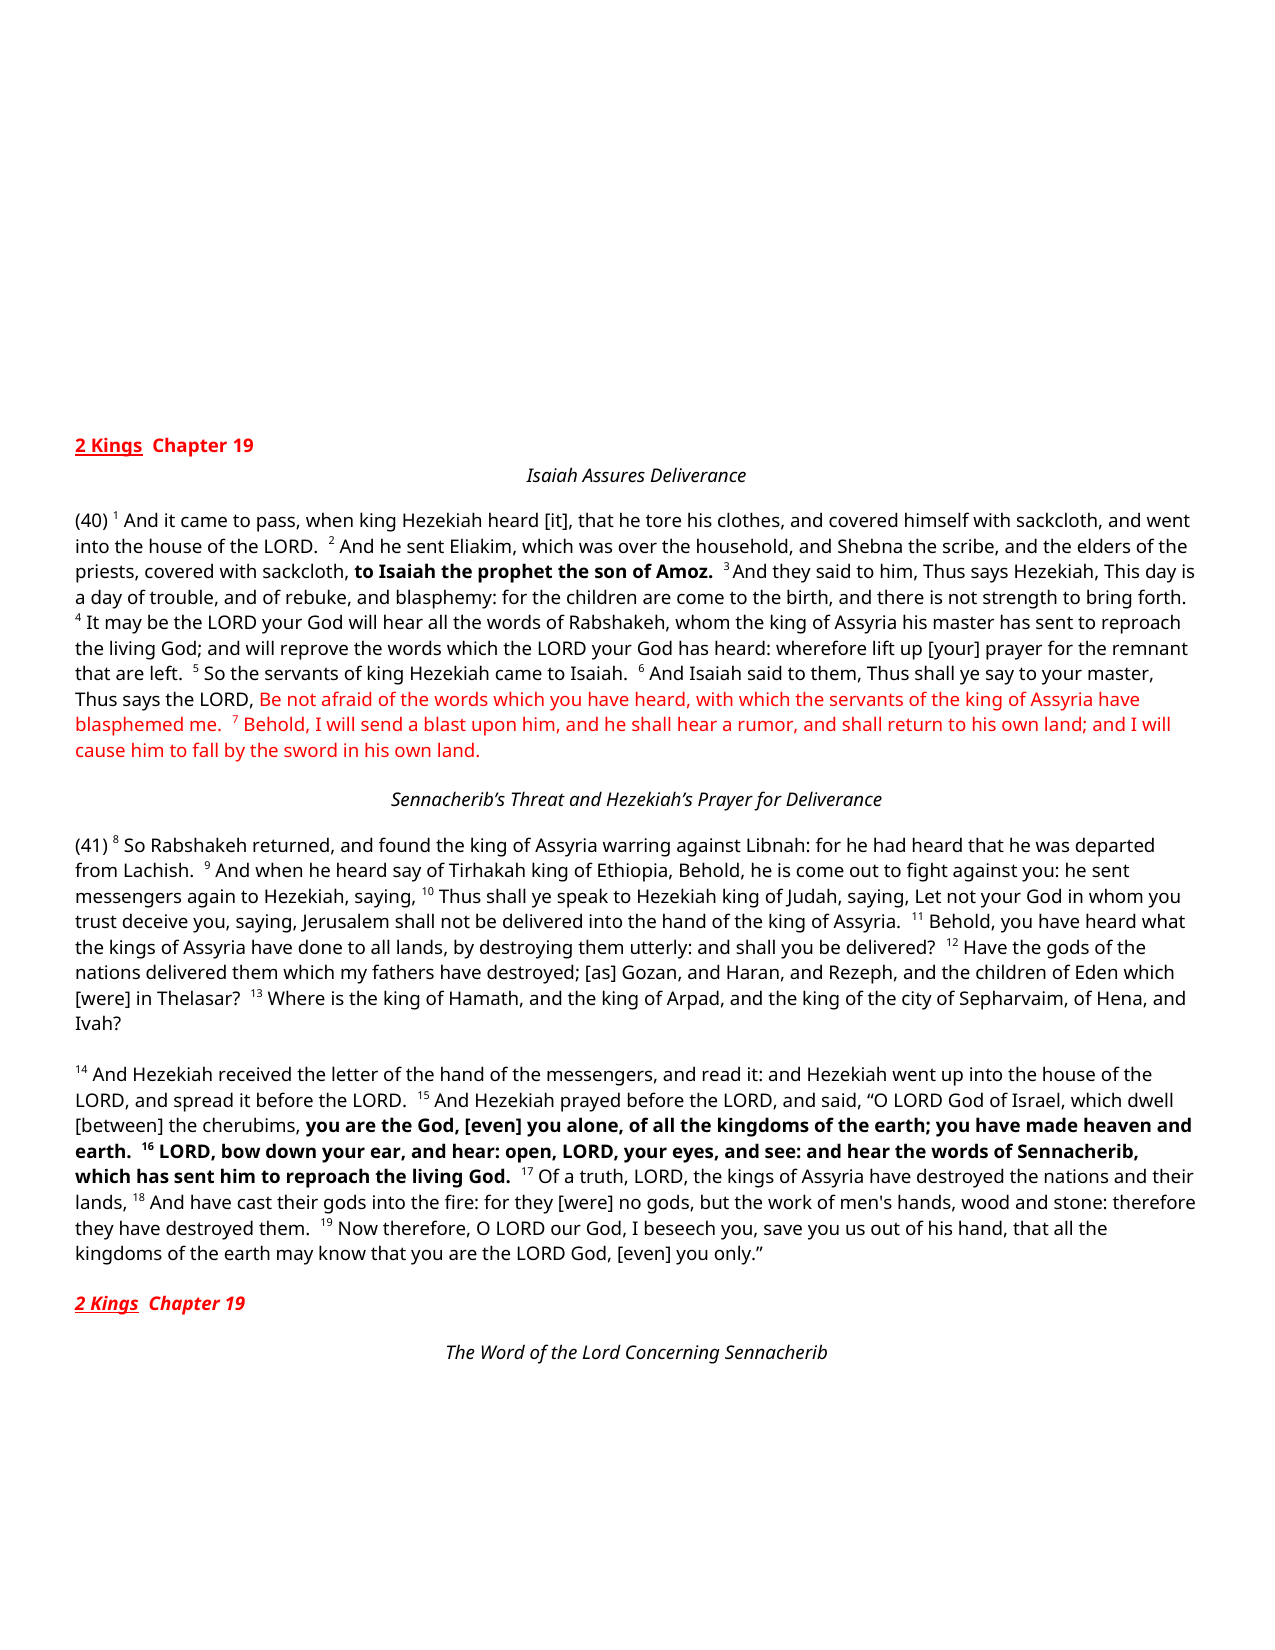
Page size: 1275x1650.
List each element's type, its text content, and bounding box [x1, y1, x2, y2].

text 2 Kings Chapter 19 [75, 432, 1200, 458]
text 14 And Hezekiah received the letter of the hand of the messengers, and read it: and Hezekiah went up into the house of the LORD, and spread it before the LORD. 15 And Hezekiah prayed before the LORD, and said, “O LORD God of Israel, which dwell [between] the cherubims, you are the God, [even] you alone, of all the kingdoms of the earth; you have made heaven and earth. 16 LORD, bow down your ear, and hear: open, LORD, your eyes, and see: and hear the words of Sennacherib, which has sent him to reproach the living God. 17 Of a truth, LORD, the kings of Assyria have destroyed the nations and their lands, 18 And have cast their gods into the fire: for they [were] no gods, but the work of men's hands, wood and stone: therefore they have destroyed them. 19 Now therefore, O LORD our God, I beseech you, save you us out of his hand, that all the kingdoms of the earth may know that you are the LORD God, [even] you only.” [75, 1062, 1200, 1266]
subtitle Sennacherib’s Threat and Hezekiah’s Prayer for Deliverance [75, 787, 1200, 812]
text (40) 1 And it came to pass, when king Hezekiah heard [it], that he tore his clothes, and covered himself with sackcloth, and went into the house of the LORD. 2 And he sent Eliakim, which was over the household, and Shebna the scribe, and the elders of the priests, covered with sackcloth, to Isaiah the prophet the son of Amoz. 3 And they said to him, Thus says Hezekiah, This day is a day of trouble, and of rebuke, and blasphemy: for the children are come to the birth, and there is not strength to bring forth. 4 It may be the LORD your God will hear all the words of Rabshakeh, whom the king of Assyria his master has sent to reproach the living God; and will reprove the words which the LORD your God has heard: wherefore lift up [your] prayer for the remnant that are left. 5 So the servants of king Hezekiah came to Isaiah. 6 And Isaiah said to them, Thus shall ye say to your master, Thus says the LORD, Be not afraid of the words which you have heard, with which the servants of the king of Assyria have blasphemed me. 7 Behold, I will send a blast upon him, and he shall hear a rumor, and shall return to his own land; and I will cause him to fall by the sword in his own land. [75, 507, 1200, 763]
text (41) 8 So Rabshakeh returned, and found the king of Assyria warring against Libnah: for he had heard that he was departed from Lachish. 9 And when he heard say of Tirhakah king of Ethiopia, Behold, he is come out to fight against you: he sent messengers again to Hezekiah, saying, 10 Thus shall ye speak to Hezekiah king of Judah, saying, Let not your God in whom you trust deceive you, saying, Jerusalem shall not be delivered into the hand of the king of Assyria. 11 Behold, you have heard what the kings of Assyria have done to all lands, by destroying them utterly: and shall you be delivered? 12 Have the gods of the nations delivered them which my fathers have destroyed; [as] Gozan, and Haran, and Rezeph, and the children of Eden which [were] in Thelasar? 13 Where is the king of Hamath, and the king of Arpad, and the king of the city of Sepharvaim, of Hena, and Ivah? [75, 832, 1200, 1036]
subtitle 2 Kings Chapter 19 [75, 1290, 1200, 1316]
subtitle The Word of the Lord Concerning Sennacherib [75, 1339, 1200, 1365]
subtitle Isaiah Assures Deliverance [75, 462, 1200, 487]
